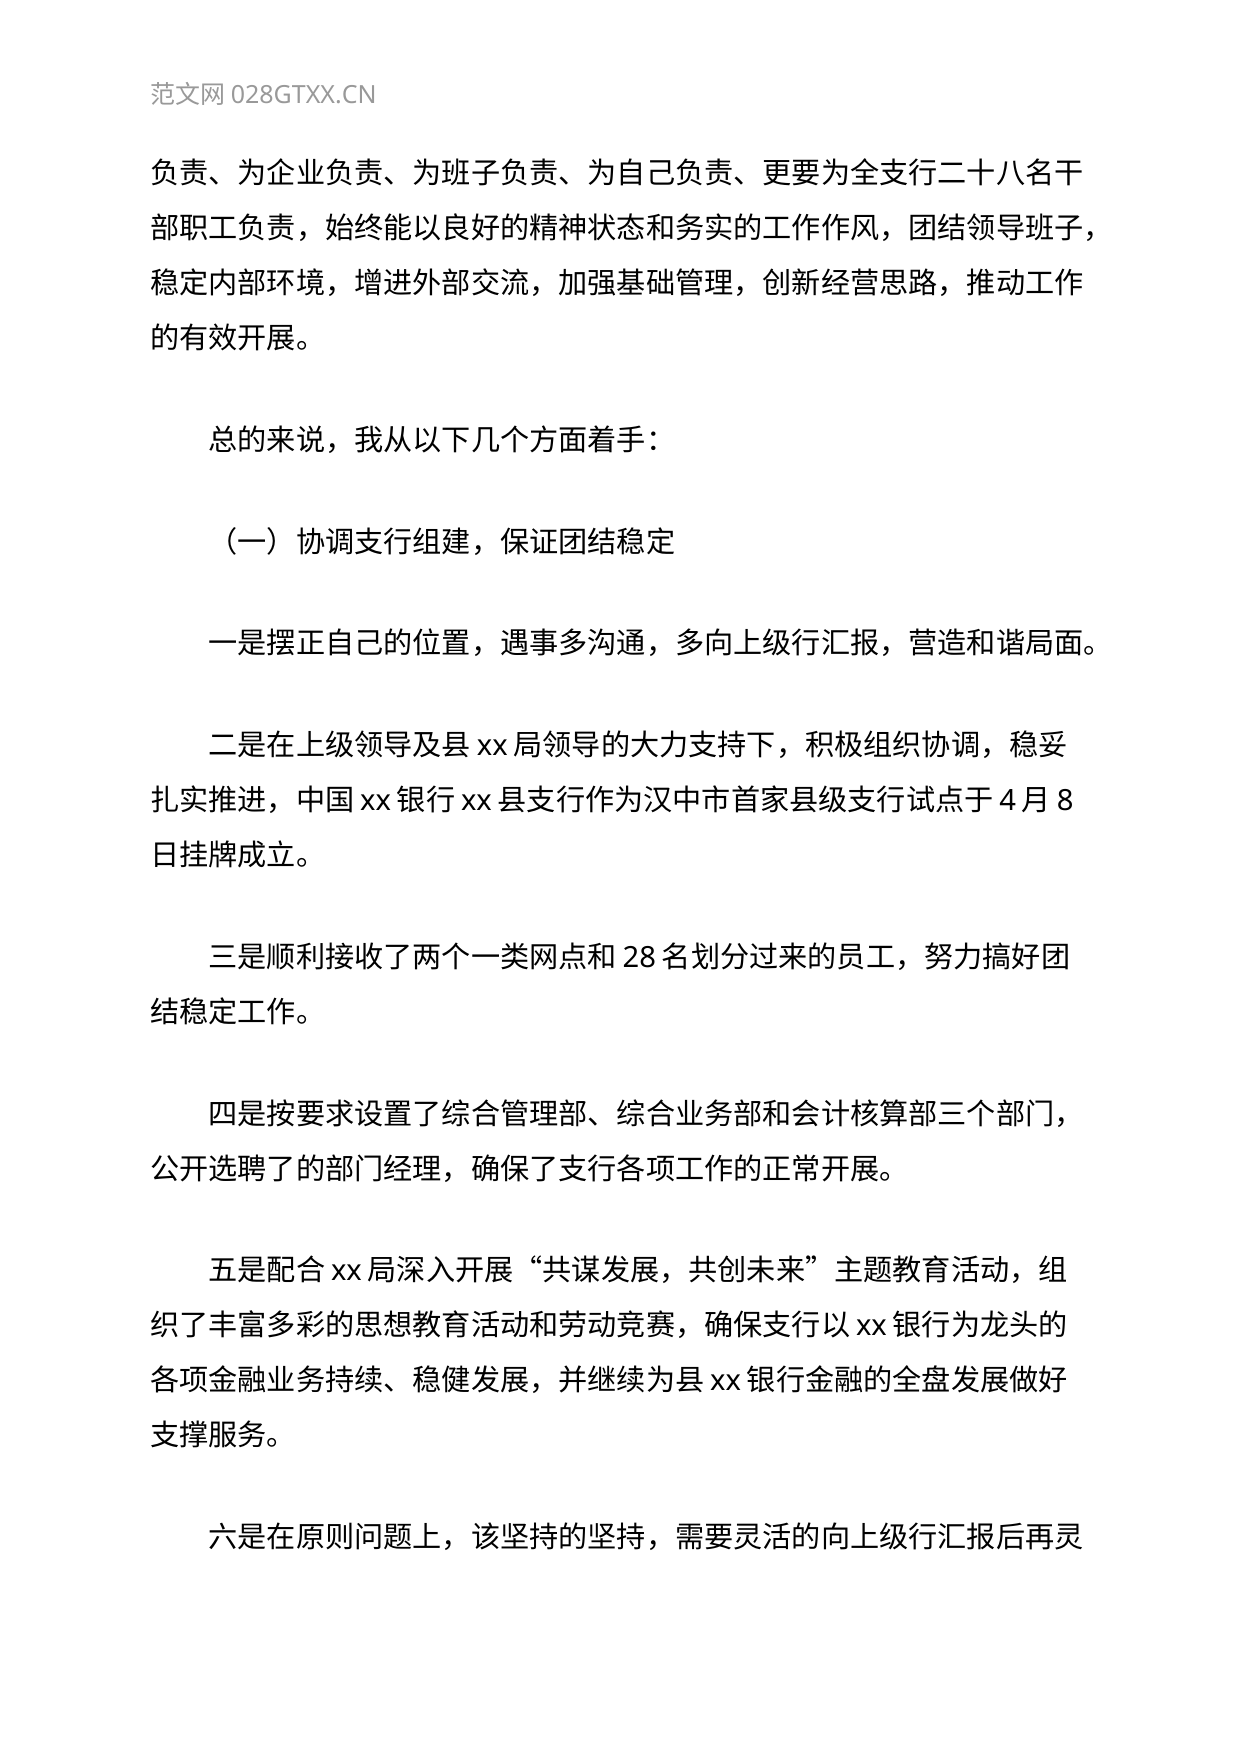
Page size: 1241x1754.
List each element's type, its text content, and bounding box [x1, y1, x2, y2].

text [150, 1514, 1090, 1556]
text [150, 150, 1090, 357]
text 总的来说，我从以下几个方面着手： [150, 416, 1090, 459]
text 三是顺利接收了两个一类网点和28名划分过来的员工，努力搞好团结稳定工作。 [150, 933, 1090, 1031]
text 二是在上级领导及县xx局领导的大力支持下，积极组织协调，稳妥扎实推进，中国xx银行xx县支行作为汉中市首家县级支行试点于4月8日挂牌成立。 [150, 722, 1090, 874]
text 四是按要求设置了综合管理部、综合业务部和会计核算部三个部门，公开选聘了的部门经理，确保了支行各项工作的正常开展。 [150, 1090, 1090, 1187]
text 五是配合xx局深入开展“共谋发展，共创未来”主题教育活动，组织了丰富多彩的思想教育活动和劳动竞赛，确保支行以xx银行为龙头的各项金融业务持续、稳健发展，并继续为县xx银行金融的全盘发展做好支撑服务。 [150, 1247, 1090, 1454]
text 一是摆正自己的位置，遇事多沟通，多向上级行汇报，营造和谐局面。 [150, 620, 1090, 662]
text （一）协调支行组建，保证团结稳定 [150, 518, 1090, 561]
